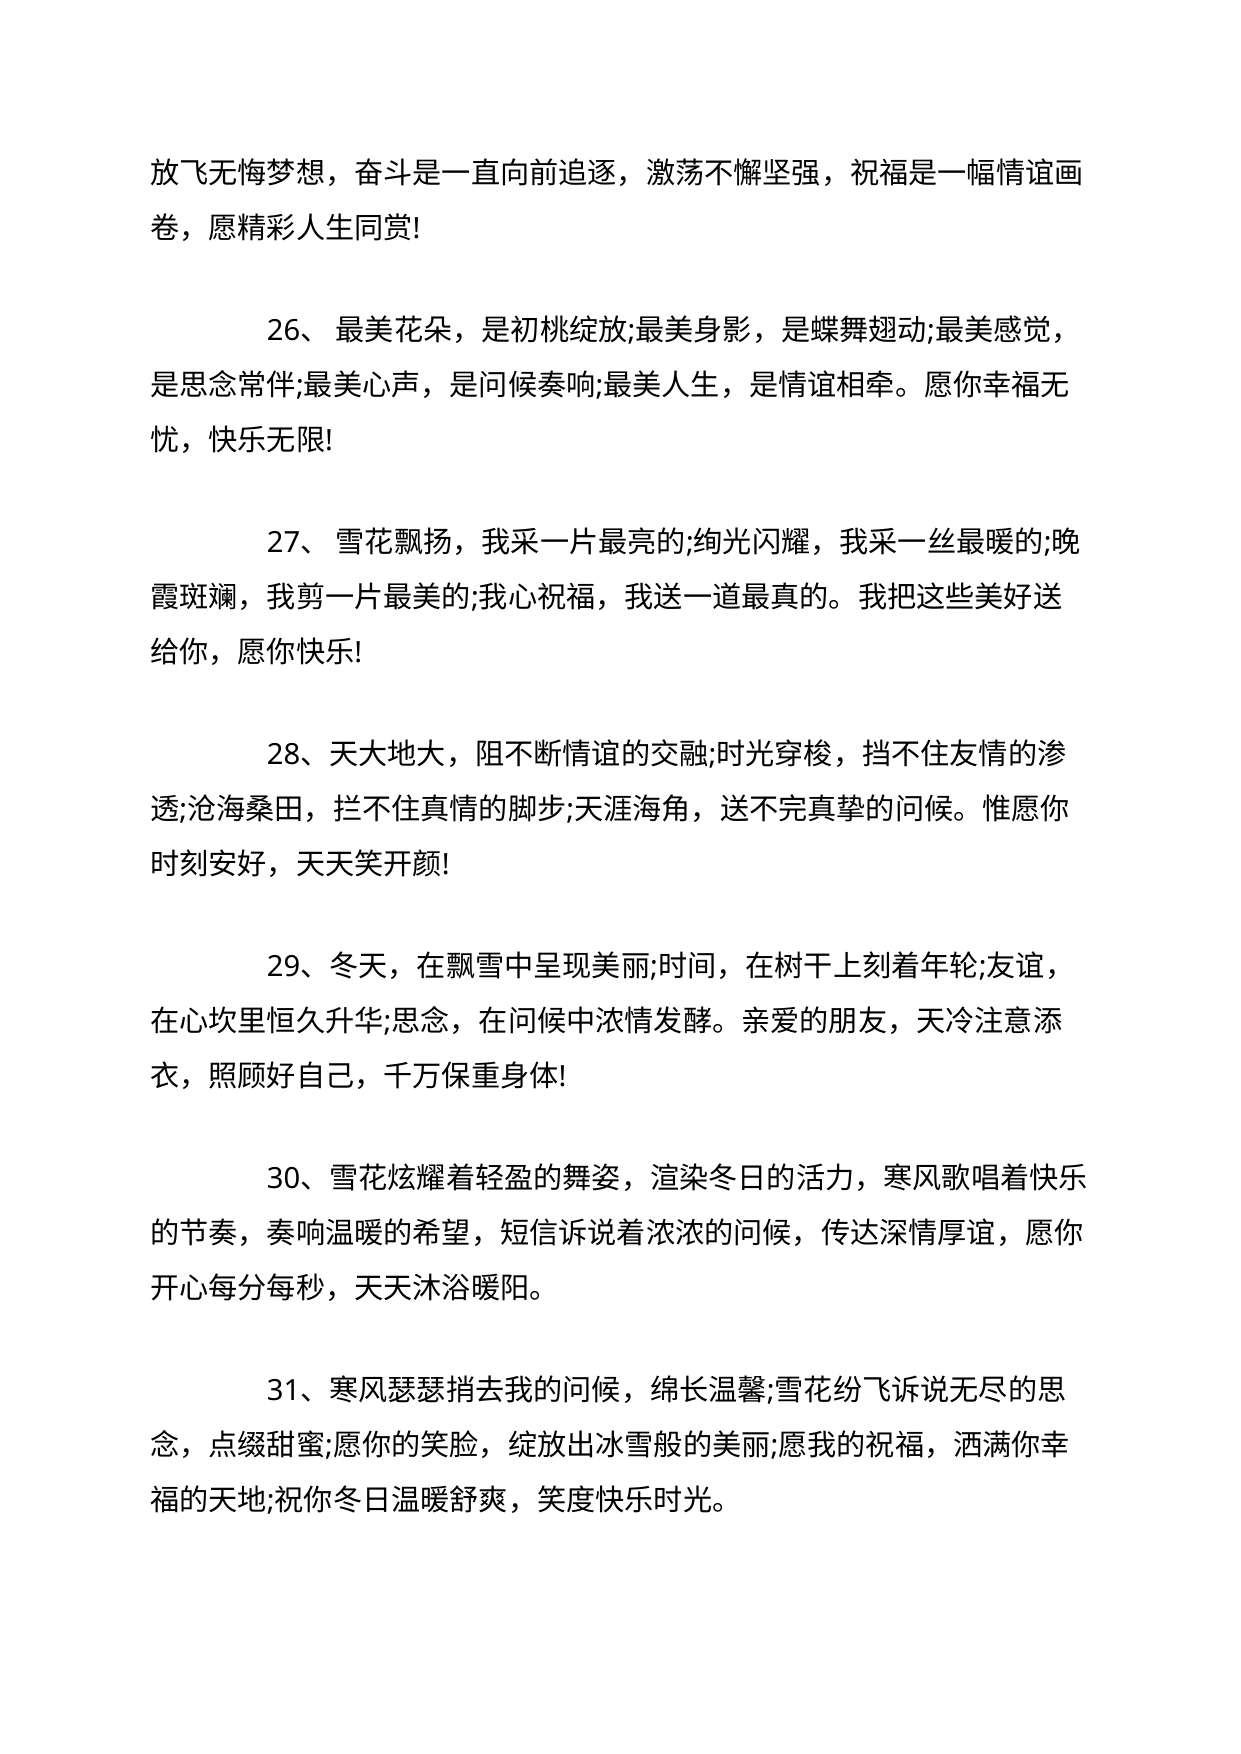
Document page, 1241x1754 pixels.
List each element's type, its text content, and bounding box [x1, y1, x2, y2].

text 28、天大地大，阻不断情谊的交融;时光穿梭，挡不住友情的渗透;沧海桑田，拦不住真情的脚步;天涯海角，送不完真挚的问候。惟愿你时刻安好，天天笑开颜! [150, 731, 1090, 883]
text 26、 最美花朵，是初桃绽放;最美身影，是蝶舞翅动;最美感觉，是思念常伴;最美心声，是问候奏响;最美人生，是情谊相牵。愿你幸福无忧，快乐无限! [150, 307, 1090, 459]
text 29、冬天，在飘雪中呈现美丽;时间，在树干上刻着年轮;友谊，在心坎里恒久升华;思念，在问候中浓情发酵。亲爱的朋友，天冷注意添衣，照顾好自己，千万保重身体! [150, 943, 1090, 1095]
text 30、雪花炫耀着轻盈的舞姿，渲染冬日的活力，寒风歌唱着快乐的节奏，奏响温暖的希望，短信诉说着浓浓的问候，传达深情厚谊，愿你开心每分每秒，天天沐浴暖阳。 [150, 1155, 1090, 1307]
text 31、寒风瑟瑟捎去我的问候，绵长温馨;雪花纷飞诉说无尽的思念，点缀甜蜜;愿你的笑脸，绽放出冰雪般的美丽;愿我的祝福，洒满你幸福的天地;祝你冬日温暖舒爽，笑度快乐时光。 [150, 1366, 1090, 1519]
text 27、 雪花飘扬，我采一片最亮的;绚光闪耀，我采一丝最暖的;晚霞斑斓，我剪一片最美的;我心祝福，我送一道最真的。我把这些美好送给你，愿你快乐! [150, 519, 1090, 671]
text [150, 150, 1090, 247]
